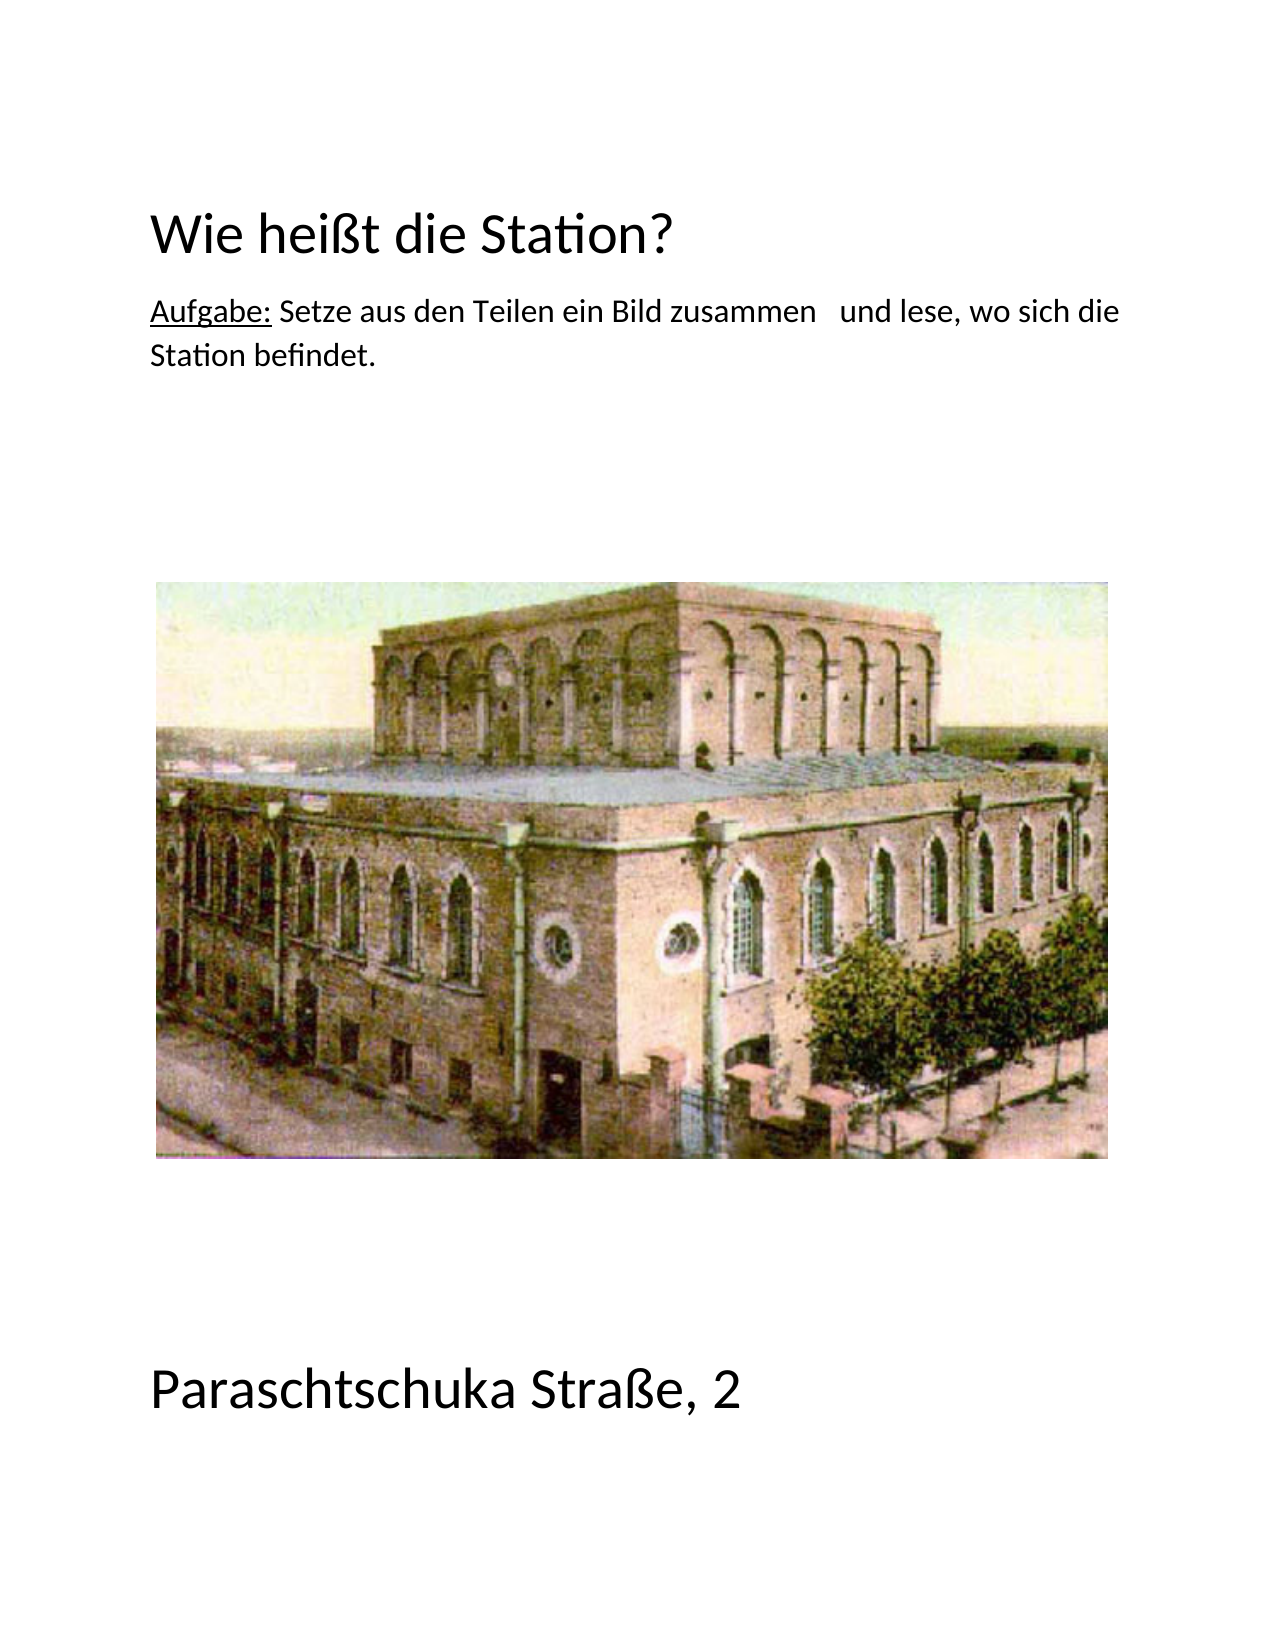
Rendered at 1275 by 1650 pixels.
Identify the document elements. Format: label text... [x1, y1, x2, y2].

picture [156, 582, 1108, 1159]
text Wie heißt die Station? [150, 197, 1125, 268]
text Aufgabe: Setze aus den Teilen ein Bild zusammen und lese, wo sich die Station befindet. [150, 290, 1125, 375]
